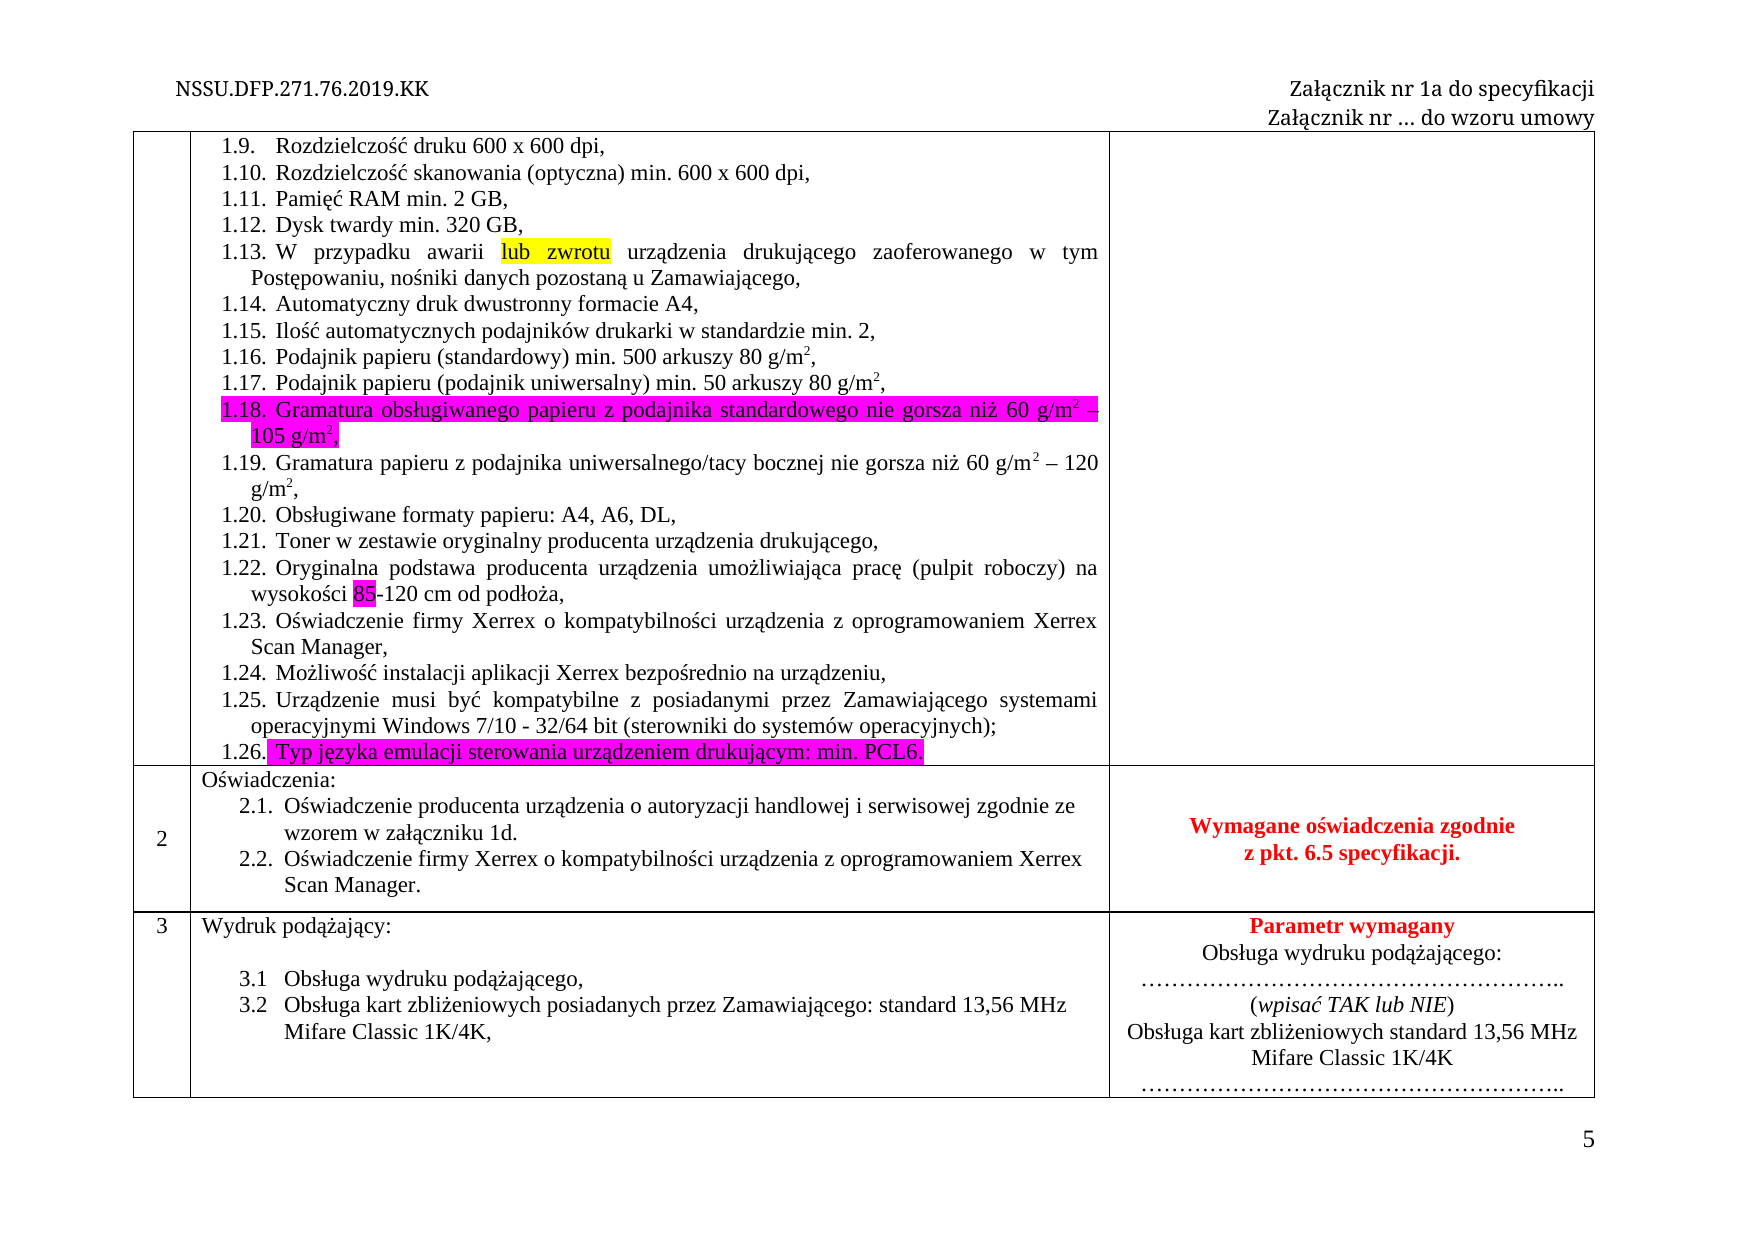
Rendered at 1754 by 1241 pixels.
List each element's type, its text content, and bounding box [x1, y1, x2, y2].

table_cell 1 [134, 132, 190, 765]
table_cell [1110, 913, 1594, 1097]
table_cell Wymagane oświadczenia zgodnie z pkt. 6.5 specyfikacji. [1110, 766, 1594, 911]
table_cell Oświadczenia: Oświadczenie producenta urządzenia o autoryzacji handlowej i serwisowej zgodnie ze wzorem w załączniku 1d. Oświadczenie firmy Xerrex o kompatybilności urządzenia z oprogramowaniem Xerrex Scan Manager. [191, 766, 1109, 911]
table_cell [1110, 132, 1594, 765]
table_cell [191, 913, 1109, 1097]
table_cell 3 [134, 913, 190, 1097]
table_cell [191, 132, 1109, 765]
table_cell 2 [134, 766, 190, 911]
